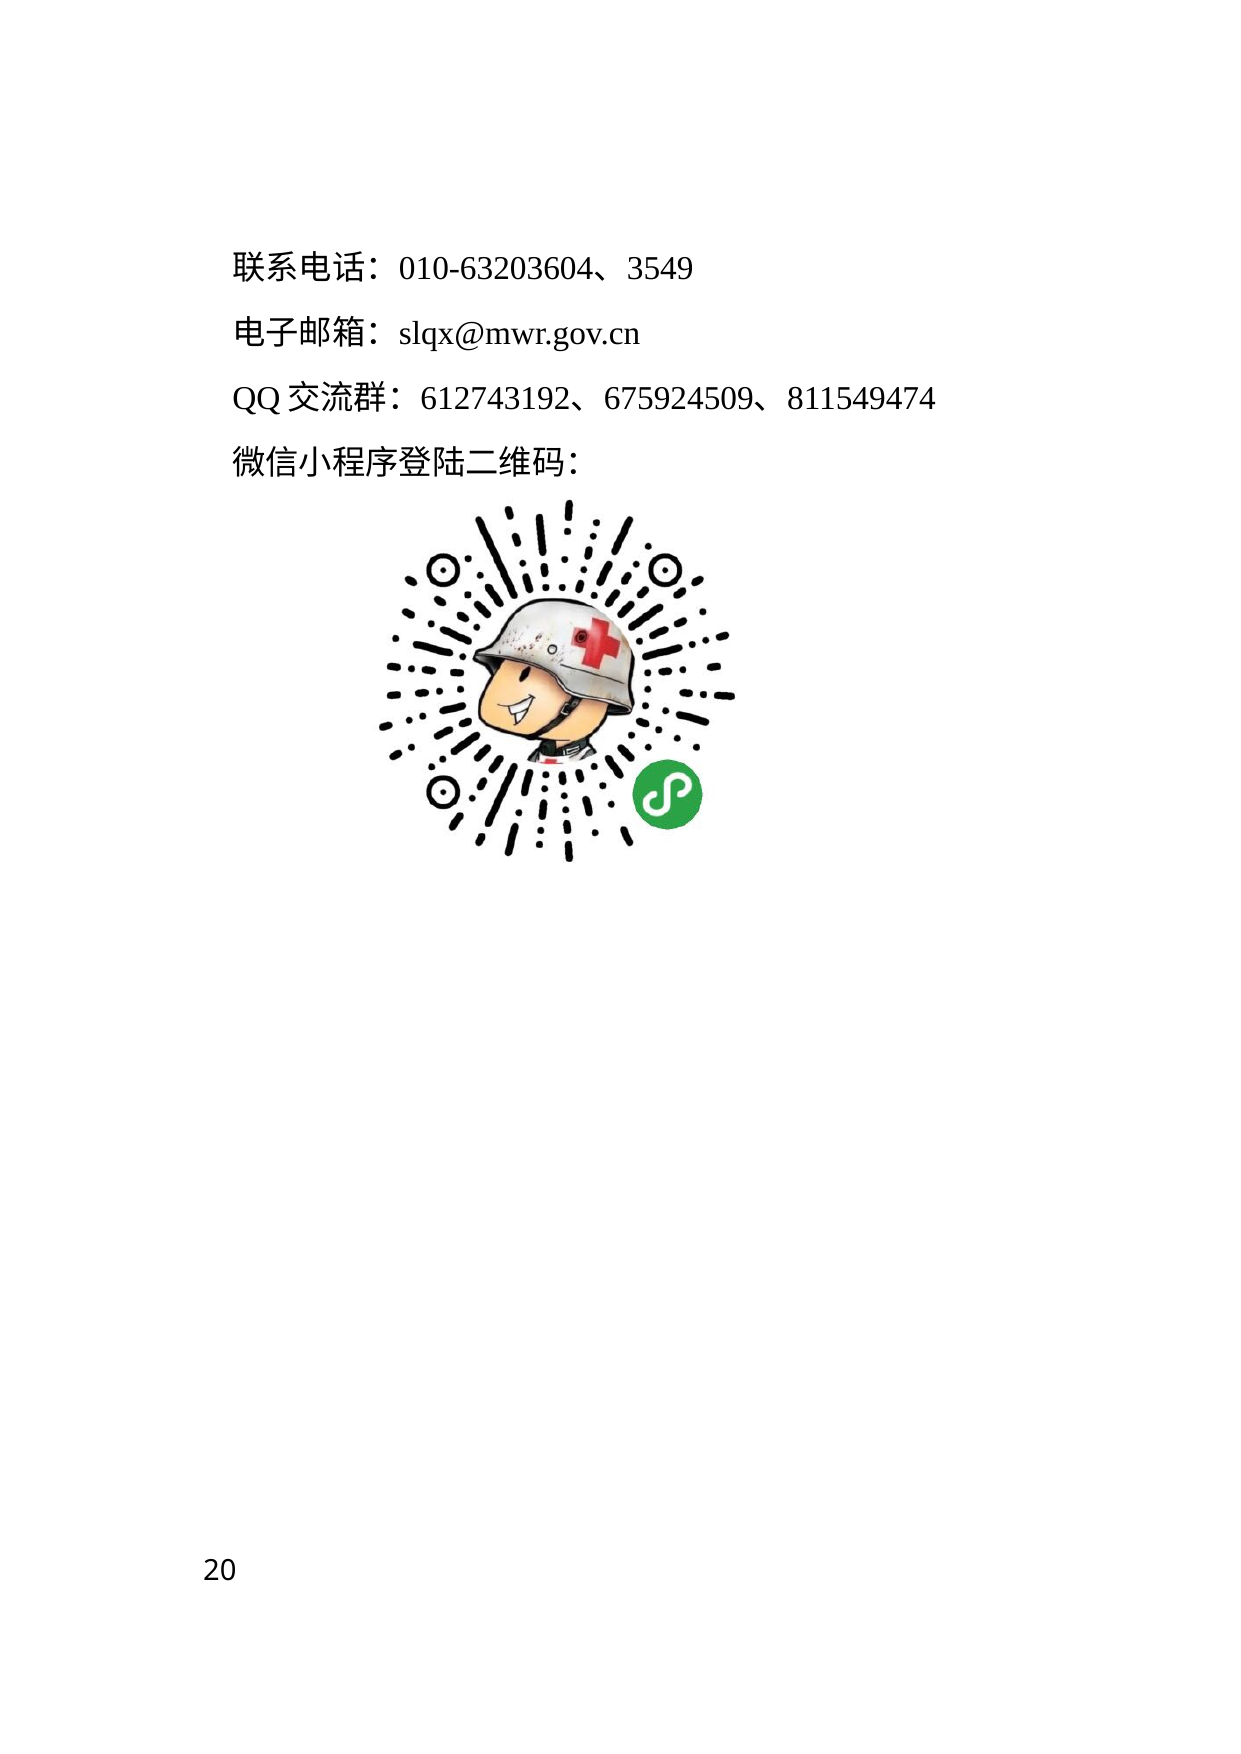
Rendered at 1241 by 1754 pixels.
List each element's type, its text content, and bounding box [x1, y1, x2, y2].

text 微信小程序登陆二维码： [165, 428, 1087, 493]
text 电子邮箱：slqx@mwr.gov.cn [165, 298, 1087, 363]
text 联系电话：010-63203604、3549 [165, 233, 1087, 298]
picture [365, 492, 742, 869]
text QQ交流群：612743192、675924509、811549474 [165, 363, 1087, 428]
